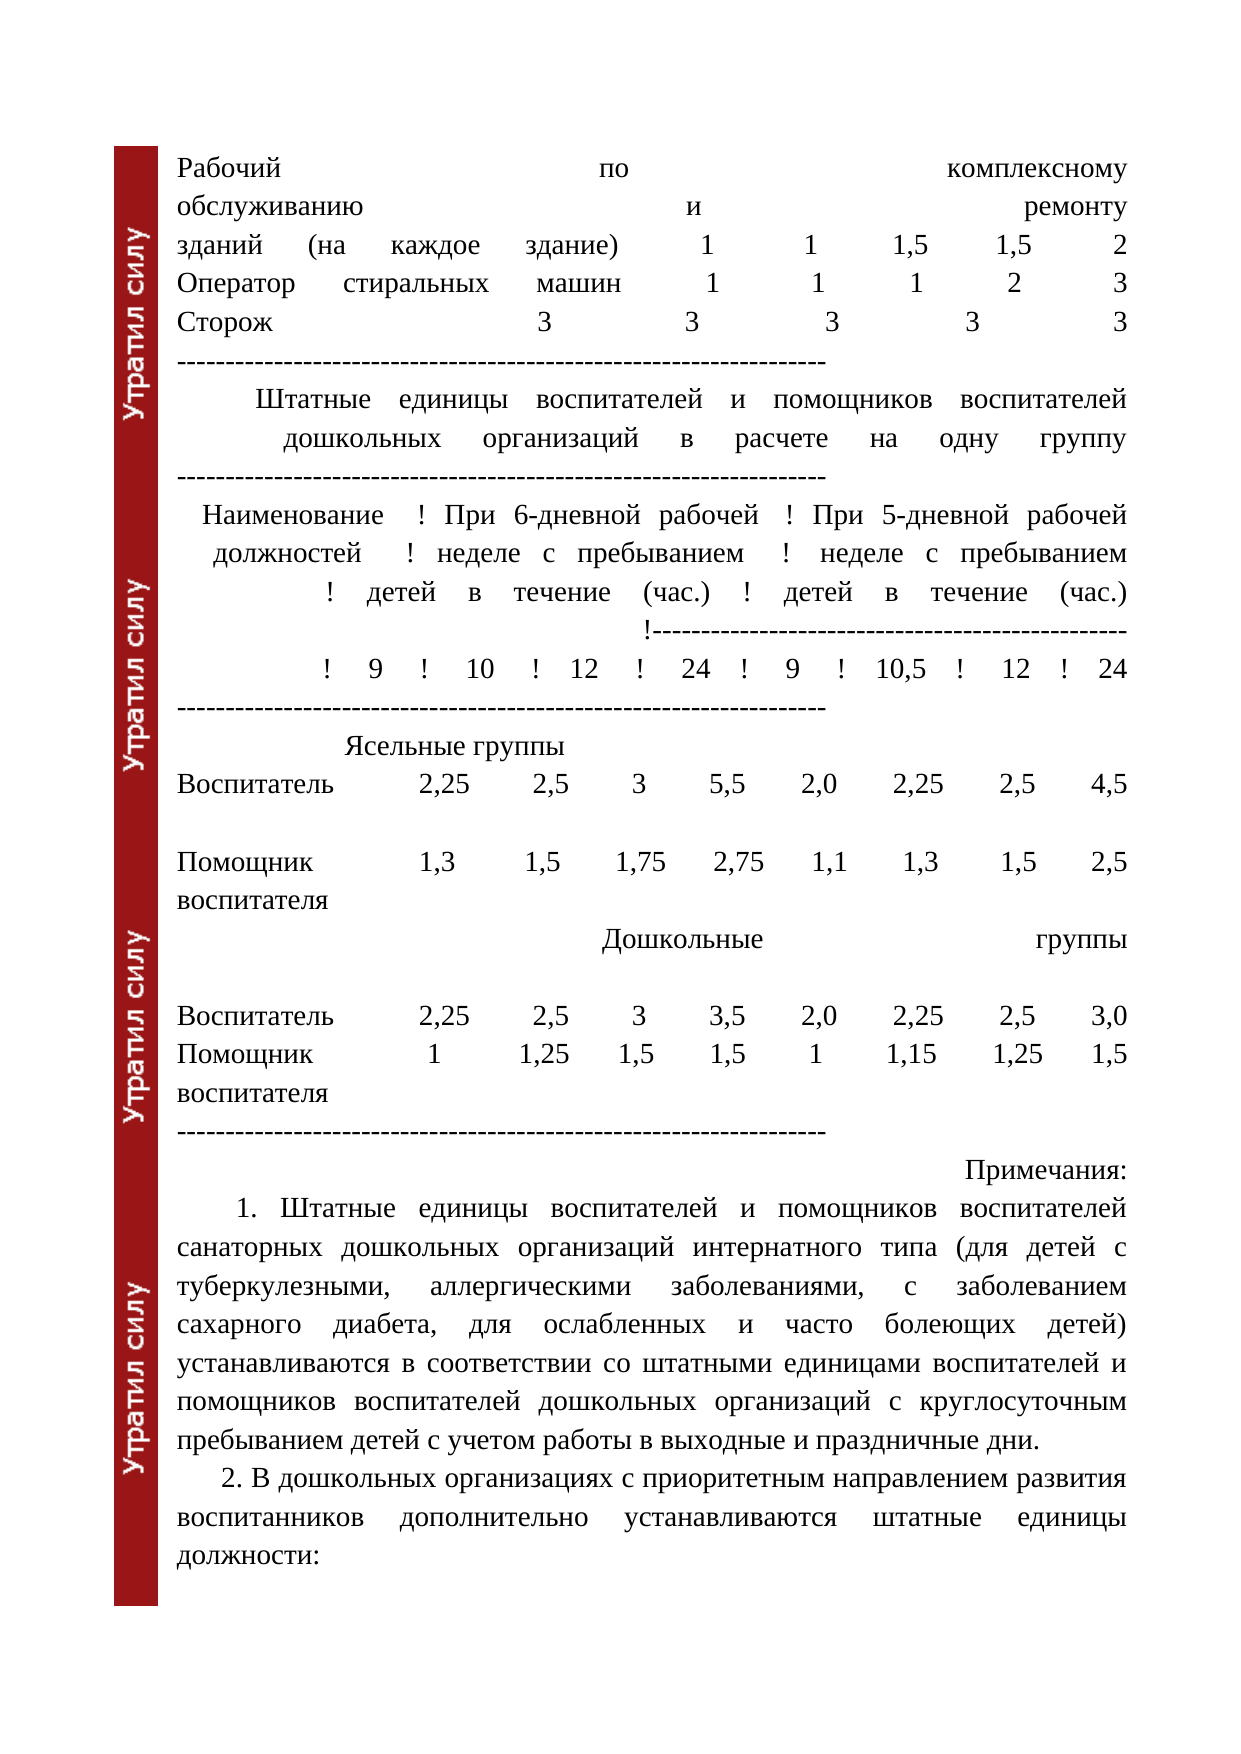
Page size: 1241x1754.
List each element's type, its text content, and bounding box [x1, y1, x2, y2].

picture [114, 762, 158, 767]
text Дошкольные группы Воспитатель 2,25 2,5 3 3,5 2,0 2,25 2,5 3,0 Помощник 1 1,25 1,5 1,5 1 1,15 1,25 1,5 воспитателя ------------------------------------------------------------------- Примечания: 1. Штатные единицы воспитателей и помощников воспитателей санаторных дошкольных организаций интернатного типа (для детей с туберкулезными, аллергическими заболеваниями, с заболеванием сахарного диабета, для ослабленных и часто болеющих детей) устанавливаются в соответствии со штатными единицами воспитателей и помощников воспитателей дошкольных организаций с круглосуточным пребыванием детей с учетом работы в выходные и праздничные дни. [112, 921, 1128, 1455]
picture [114, 146, 158, 150]
picture [114, 916, 158, 921]
text Воспитатель 2,25 2,5 3 5,5 2,0 2,25 2,5 4,5 Помощник 1,3 1,5 1,75 2,75 1,1 1,3 1,5 2,5 воспитателя [112, 767, 1128, 916]
picture [114, 1455, 158, 1460]
text Штатные единицы воспитателей и помощников воспитателей дошкольных организаций в расчете на одну группу ------------------------------------------------------------------- Наименование ! При 6-дневной рабочей ! При 5-дневной рабочей должностей ! неделе с пребыванием ! неделе с пребыванием ! детей в течение (час.) ! детей в течение (час.) !------------------------------------------------- ! 9 ! 10 ! 12 ! 24 ! 9 ! 10,5 ! 12 ! 24 ------------------------------------------------------------------- Ясельные группы [112, 381, 1128, 762]
picture [114, 376, 158, 381]
picture [114, 1571, 158, 1606]
